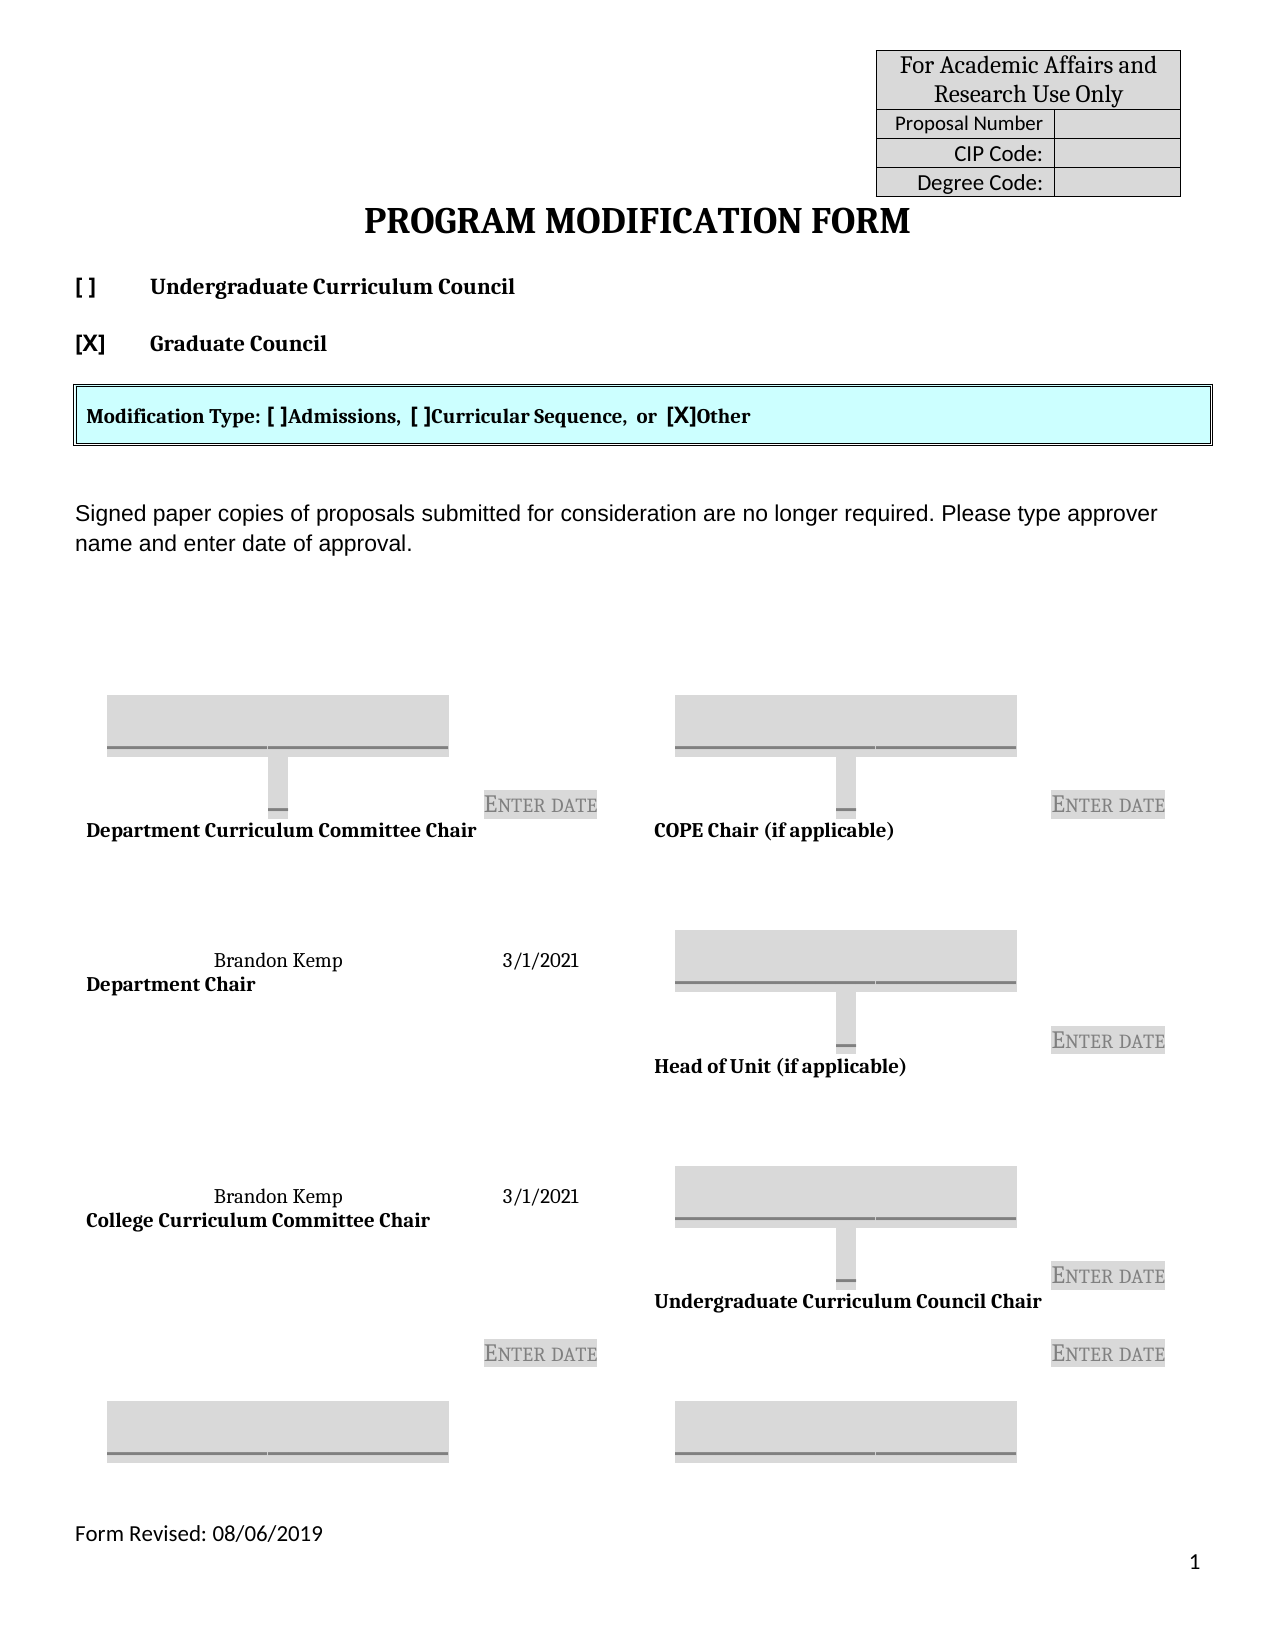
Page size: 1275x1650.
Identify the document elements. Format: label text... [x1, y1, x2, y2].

table_cell Department Chair [75, 868, 643, 1103]
table_cell CIP Code: [877, 139, 1054, 167]
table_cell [75, 1339, 643, 1463]
text Signed paper copies of proposals submitted for consideration are no longer required. Please type approver name and enter date of approval. [75, 500, 1200, 556]
text Program Modification Form [75, 199, 1200, 243]
table_cell Degree Code: [877, 168, 1054, 196]
table_cell College Curriculum Committee Chair [75, 1103, 643, 1339]
table_cell Head of Unit (if applicable) [643, 868, 1211, 1103]
table_cell [1055, 139, 1180, 167]
text [X] Graduate Council [75, 327, 1200, 358]
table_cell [643, 1339, 1211, 1463]
table_cell [1055, 110, 1180, 138]
table_cell Undergraduate Curriculum Council Chair [643, 1103, 1211, 1339]
table_cell Proposal Number [877, 110, 1054, 138]
table_header Modification Type: [ ]Admissions, [ ]Curricular Sequence, or [X]Other [77, 387, 1210, 443]
table_cell [1055, 168, 1180, 196]
table_header For Academic Affairs and Research Use Only [877, 51, 1180, 109]
table_header COPE Chair (if applicable) [643, 632, 1211, 868]
table_header Department Curriculum Committee Chair [75, 632, 643, 868]
text [ ] Undergraduate Curriculum Council [75, 270, 1200, 301]
